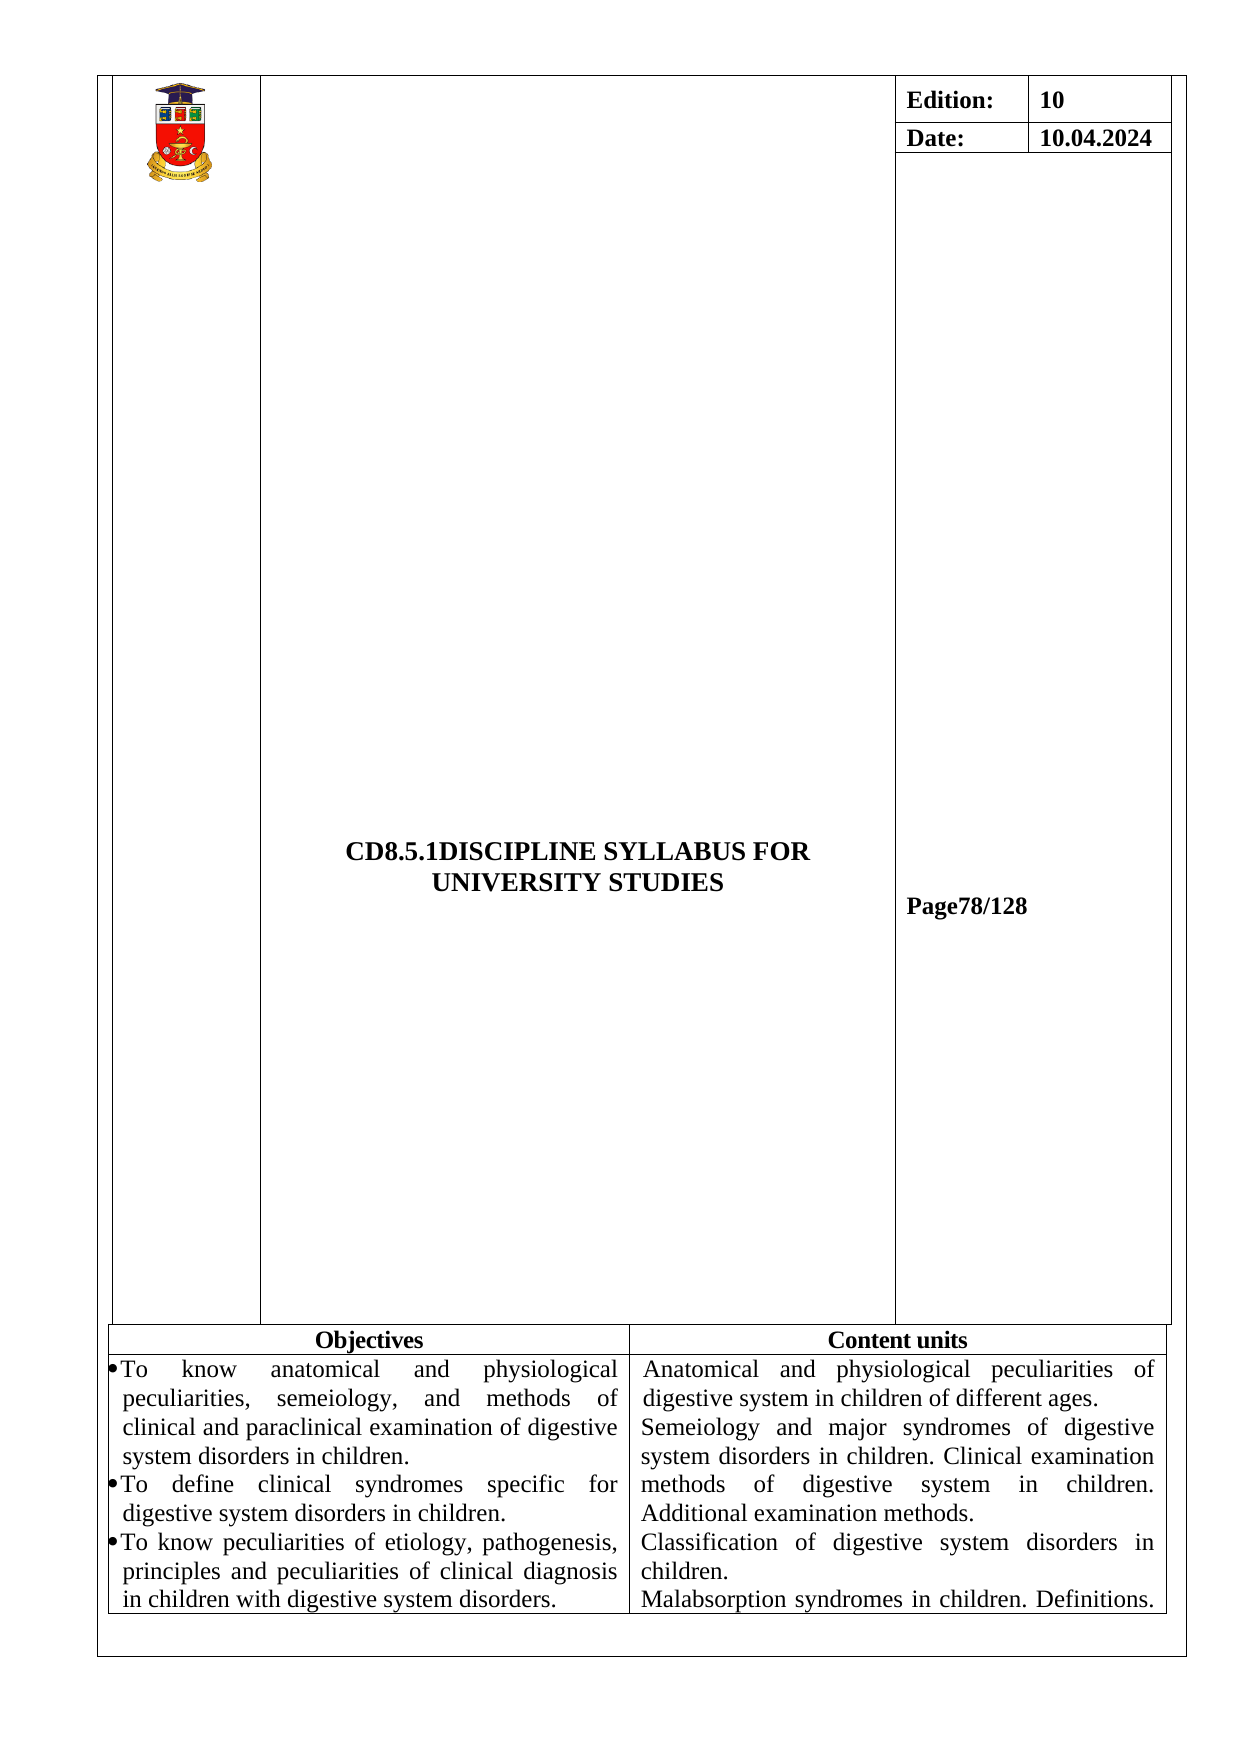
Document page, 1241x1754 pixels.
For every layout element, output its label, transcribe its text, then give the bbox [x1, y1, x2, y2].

table_cell To define basic concepts of digestive system disorders in children. To know anatomical and physiological peculiarities, semeiology, and methods of clinical and paraclinical examination of digestive system disorders in children. To define clinical syndromes specific for digestive system disorders in children. To know peculiarities of etiology, pathogenesis, principles and peculiarities of clinical diagnosis in children with digestive system disorders. To know and to apply laboratory, instrumental and imaging methods for diagnosis of digestive system disorders in children. To know and to apply methods of specific and general treatment for digestive system disorders in children. To demonstrate abilities of analysis and systematization of knowledge in different forms of digestive system disorders in children. To apply the knowledge gained at other disciplines for the clinical and diagnostic assessment of a child with digestive system disorder. To apply the gained knowledge for the analysis of case studies in children with digestive system disorders. To generate conclusions in a case of a child with digestive system disorder. To understand how to apply principles of prophylaxis for digestive system disorders in children. [109, 1355, 629, 1613]
table_cell General characteristics and basic concepts in digestive system disorders in children. Anatomical and physiological peculiarities of digestive system in children of different ages. Semeiology and major syndromes of digestive system disorders in children. Clinical examination methods of digestive system in children. Additional examination methods. Classification of digestive system disorders in children. Malabsorption syndromes in children. Definitions. Classification. General presentation. Celiac diseases. Cystic fibrosis. Lactose intolerance. Cow’s milk protein intolerance. Gastritis, gastroduodenitis in children. Peptic ulcer diseases (gastric and duodenal ulcer) in children. Biliary tract dysfunction. Cholecystitis in children. Cholelithiasis in children. Acute and chronic pancreatitis in children. Chronic non-specific colitis. Ulcerative colitis. Crohn’s diseases. Chronic hepatitis in children. Cirrhosis of the liver. Acute and chronic liver failure. Principles of diagnosis and differential diagnosis in children with digestive system disorders. Principles and peculiarities of treatment of children with different forms of digestive system disorders. Discussion of case studies – clinical peculiarities, clinical and laboratory diagnosis, treatment and evolution. [630, 1355, 1166, 1613]
picture [137, 82, 224, 182]
table_header Objectives [109, 1325, 629, 1353]
table_header Content units [630, 1325, 1166, 1353]
